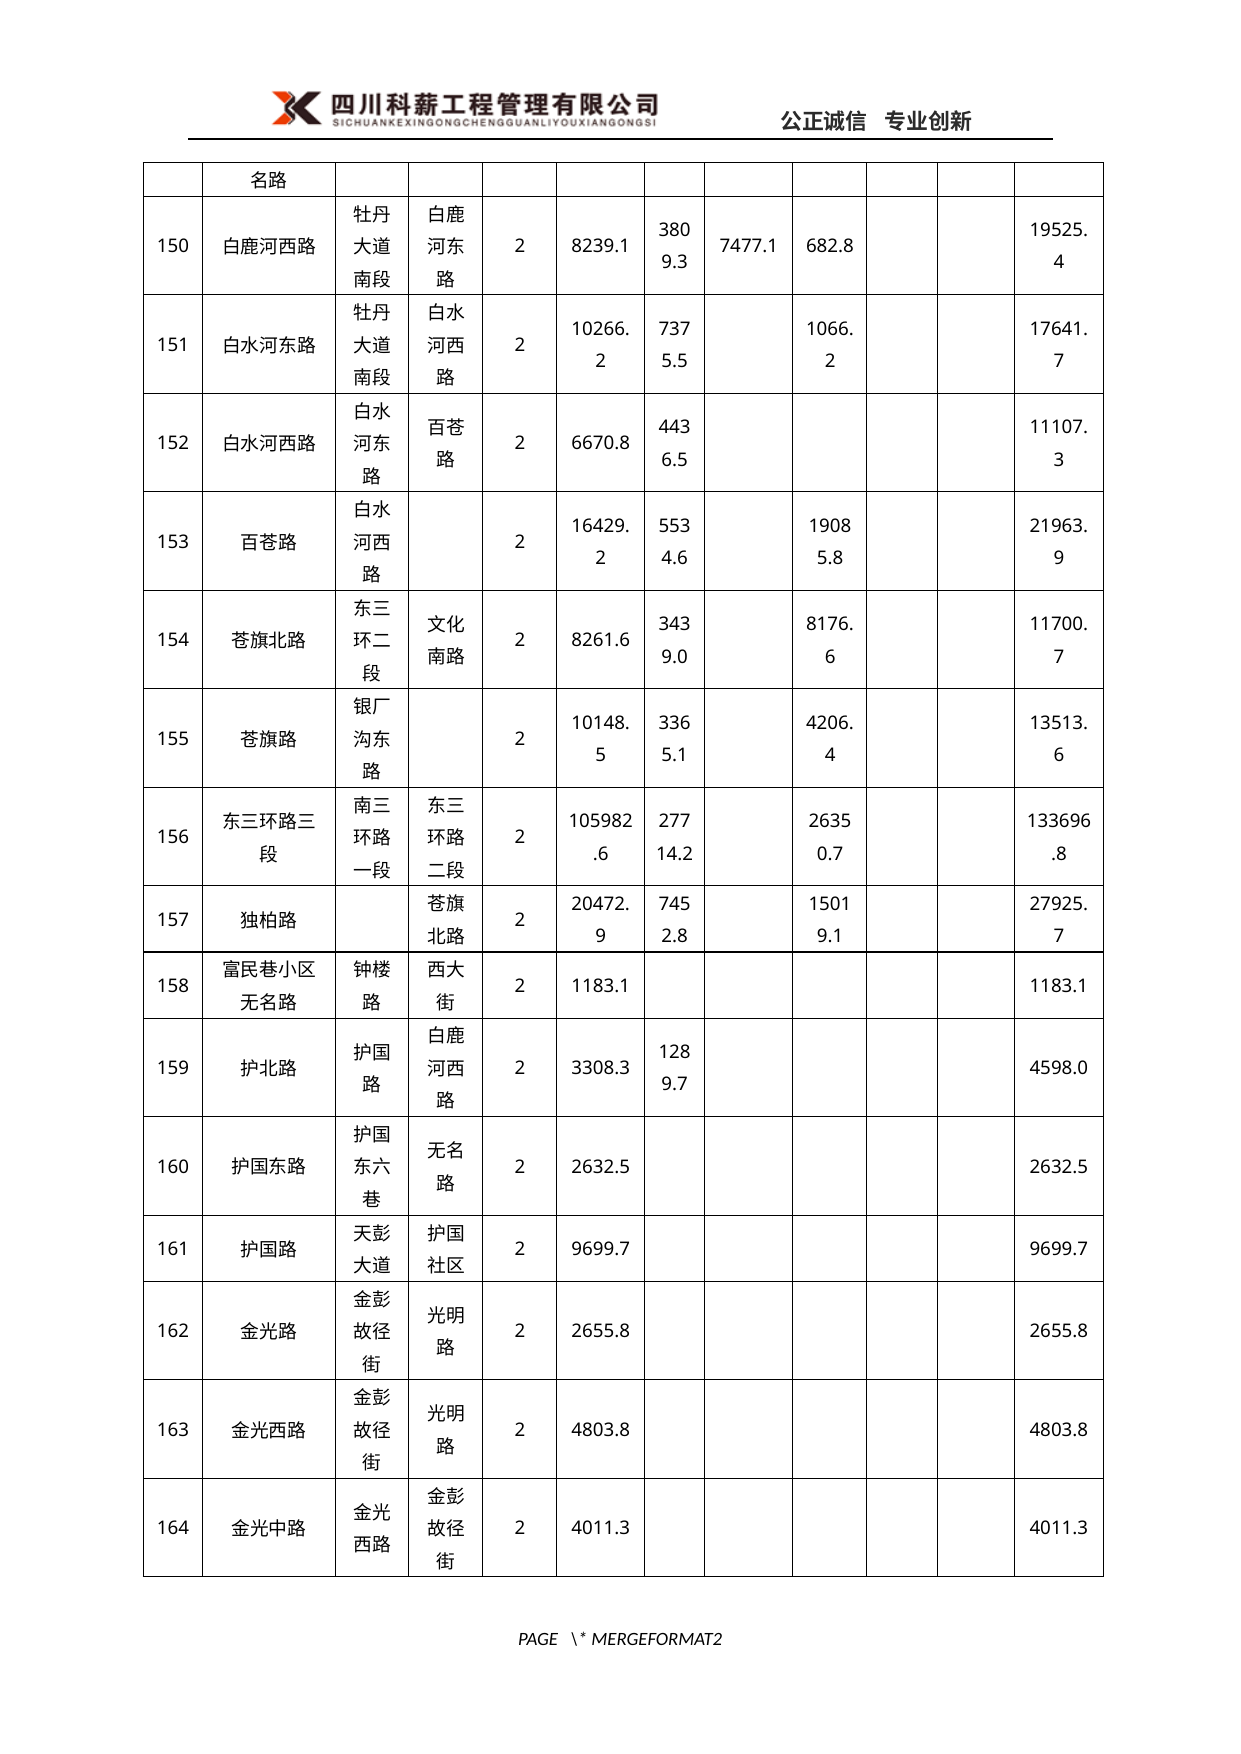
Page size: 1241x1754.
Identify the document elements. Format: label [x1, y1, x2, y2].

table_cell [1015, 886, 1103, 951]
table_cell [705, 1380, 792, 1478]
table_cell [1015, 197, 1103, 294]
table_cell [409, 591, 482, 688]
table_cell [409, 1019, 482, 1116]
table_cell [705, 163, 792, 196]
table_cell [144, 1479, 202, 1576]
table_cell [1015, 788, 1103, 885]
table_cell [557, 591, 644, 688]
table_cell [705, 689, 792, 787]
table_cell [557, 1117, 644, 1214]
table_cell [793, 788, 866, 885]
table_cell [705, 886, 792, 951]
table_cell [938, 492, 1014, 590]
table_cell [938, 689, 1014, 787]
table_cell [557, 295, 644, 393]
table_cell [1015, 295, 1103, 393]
picture [268, 88, 662, 130]
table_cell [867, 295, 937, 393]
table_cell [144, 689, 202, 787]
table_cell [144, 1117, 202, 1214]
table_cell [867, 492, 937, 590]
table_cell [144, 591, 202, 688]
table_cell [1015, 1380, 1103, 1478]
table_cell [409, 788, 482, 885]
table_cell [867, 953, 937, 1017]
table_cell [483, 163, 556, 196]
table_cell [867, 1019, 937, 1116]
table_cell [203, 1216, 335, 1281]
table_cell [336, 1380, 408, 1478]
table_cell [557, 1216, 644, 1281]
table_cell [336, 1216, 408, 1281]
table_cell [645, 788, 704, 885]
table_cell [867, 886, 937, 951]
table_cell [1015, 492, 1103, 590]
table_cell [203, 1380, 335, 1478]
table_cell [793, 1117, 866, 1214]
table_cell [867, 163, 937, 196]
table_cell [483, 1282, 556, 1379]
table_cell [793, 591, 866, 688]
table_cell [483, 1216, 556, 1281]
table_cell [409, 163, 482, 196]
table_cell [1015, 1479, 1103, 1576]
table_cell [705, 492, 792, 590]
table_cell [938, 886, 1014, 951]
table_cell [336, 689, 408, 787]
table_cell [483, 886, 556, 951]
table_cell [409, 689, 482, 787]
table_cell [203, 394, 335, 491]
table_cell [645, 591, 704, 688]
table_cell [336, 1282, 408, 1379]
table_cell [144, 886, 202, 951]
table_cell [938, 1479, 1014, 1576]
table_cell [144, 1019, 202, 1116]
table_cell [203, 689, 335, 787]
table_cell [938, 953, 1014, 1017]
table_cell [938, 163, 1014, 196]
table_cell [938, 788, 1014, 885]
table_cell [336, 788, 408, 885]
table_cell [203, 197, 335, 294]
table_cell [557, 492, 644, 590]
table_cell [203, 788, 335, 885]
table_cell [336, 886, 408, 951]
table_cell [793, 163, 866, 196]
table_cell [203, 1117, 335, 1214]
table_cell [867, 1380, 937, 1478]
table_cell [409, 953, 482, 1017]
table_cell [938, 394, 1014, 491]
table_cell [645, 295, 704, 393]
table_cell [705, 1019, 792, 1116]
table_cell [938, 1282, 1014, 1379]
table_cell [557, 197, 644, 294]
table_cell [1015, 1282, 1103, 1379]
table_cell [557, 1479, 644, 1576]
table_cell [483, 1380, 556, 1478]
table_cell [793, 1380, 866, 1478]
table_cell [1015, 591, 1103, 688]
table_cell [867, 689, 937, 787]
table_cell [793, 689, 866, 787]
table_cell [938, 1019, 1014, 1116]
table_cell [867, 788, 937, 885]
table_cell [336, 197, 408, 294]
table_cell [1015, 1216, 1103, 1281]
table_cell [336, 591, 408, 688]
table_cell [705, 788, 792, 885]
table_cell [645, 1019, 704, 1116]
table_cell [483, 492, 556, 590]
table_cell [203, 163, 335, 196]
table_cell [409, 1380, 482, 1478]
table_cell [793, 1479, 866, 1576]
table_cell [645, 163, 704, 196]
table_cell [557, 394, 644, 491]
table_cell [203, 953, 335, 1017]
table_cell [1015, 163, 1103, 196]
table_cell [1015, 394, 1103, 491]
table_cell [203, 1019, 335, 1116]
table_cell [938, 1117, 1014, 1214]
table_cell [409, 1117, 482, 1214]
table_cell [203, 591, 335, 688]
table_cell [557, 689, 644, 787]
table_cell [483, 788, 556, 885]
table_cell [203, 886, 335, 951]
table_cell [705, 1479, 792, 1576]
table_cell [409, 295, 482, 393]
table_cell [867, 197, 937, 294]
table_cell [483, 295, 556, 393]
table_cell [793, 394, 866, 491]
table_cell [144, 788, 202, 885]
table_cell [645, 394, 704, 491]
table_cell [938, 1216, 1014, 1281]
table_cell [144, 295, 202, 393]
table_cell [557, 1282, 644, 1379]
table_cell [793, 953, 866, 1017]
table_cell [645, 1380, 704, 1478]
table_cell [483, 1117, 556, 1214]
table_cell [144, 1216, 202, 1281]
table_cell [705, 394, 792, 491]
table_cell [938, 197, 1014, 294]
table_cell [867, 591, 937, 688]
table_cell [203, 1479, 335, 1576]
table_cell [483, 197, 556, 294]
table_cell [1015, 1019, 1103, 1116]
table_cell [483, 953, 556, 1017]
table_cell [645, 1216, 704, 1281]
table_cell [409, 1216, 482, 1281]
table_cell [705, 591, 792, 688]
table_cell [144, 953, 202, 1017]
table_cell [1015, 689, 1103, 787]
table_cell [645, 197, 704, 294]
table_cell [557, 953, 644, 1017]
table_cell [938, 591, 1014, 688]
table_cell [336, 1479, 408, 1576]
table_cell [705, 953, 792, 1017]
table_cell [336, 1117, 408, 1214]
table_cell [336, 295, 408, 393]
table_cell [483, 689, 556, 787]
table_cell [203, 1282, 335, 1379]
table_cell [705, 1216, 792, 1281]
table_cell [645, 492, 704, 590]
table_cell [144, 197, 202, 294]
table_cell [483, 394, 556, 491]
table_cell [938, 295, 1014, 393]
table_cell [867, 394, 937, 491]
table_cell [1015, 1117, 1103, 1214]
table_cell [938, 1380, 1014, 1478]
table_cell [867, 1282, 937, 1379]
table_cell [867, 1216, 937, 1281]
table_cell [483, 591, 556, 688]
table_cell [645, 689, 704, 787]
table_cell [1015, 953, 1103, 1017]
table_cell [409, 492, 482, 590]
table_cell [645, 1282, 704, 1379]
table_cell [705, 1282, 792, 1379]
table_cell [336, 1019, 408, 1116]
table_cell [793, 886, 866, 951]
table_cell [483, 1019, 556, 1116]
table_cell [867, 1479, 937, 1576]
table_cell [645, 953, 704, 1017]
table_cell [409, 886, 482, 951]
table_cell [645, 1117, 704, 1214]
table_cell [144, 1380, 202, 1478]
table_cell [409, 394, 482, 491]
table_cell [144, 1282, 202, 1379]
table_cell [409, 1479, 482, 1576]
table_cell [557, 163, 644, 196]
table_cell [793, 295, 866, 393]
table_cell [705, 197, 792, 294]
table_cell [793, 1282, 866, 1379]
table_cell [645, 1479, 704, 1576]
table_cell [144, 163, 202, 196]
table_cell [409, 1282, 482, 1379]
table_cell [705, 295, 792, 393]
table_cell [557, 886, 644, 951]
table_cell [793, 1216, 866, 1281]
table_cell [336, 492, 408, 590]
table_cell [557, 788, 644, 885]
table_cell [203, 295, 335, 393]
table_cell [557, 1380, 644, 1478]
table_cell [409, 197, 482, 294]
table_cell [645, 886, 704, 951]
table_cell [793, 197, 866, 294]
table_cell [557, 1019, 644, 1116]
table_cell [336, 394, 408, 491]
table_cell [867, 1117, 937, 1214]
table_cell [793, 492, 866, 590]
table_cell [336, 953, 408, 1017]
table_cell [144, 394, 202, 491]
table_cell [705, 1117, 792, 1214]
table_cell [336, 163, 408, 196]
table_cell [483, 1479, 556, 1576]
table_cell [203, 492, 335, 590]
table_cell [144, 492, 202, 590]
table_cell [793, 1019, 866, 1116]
